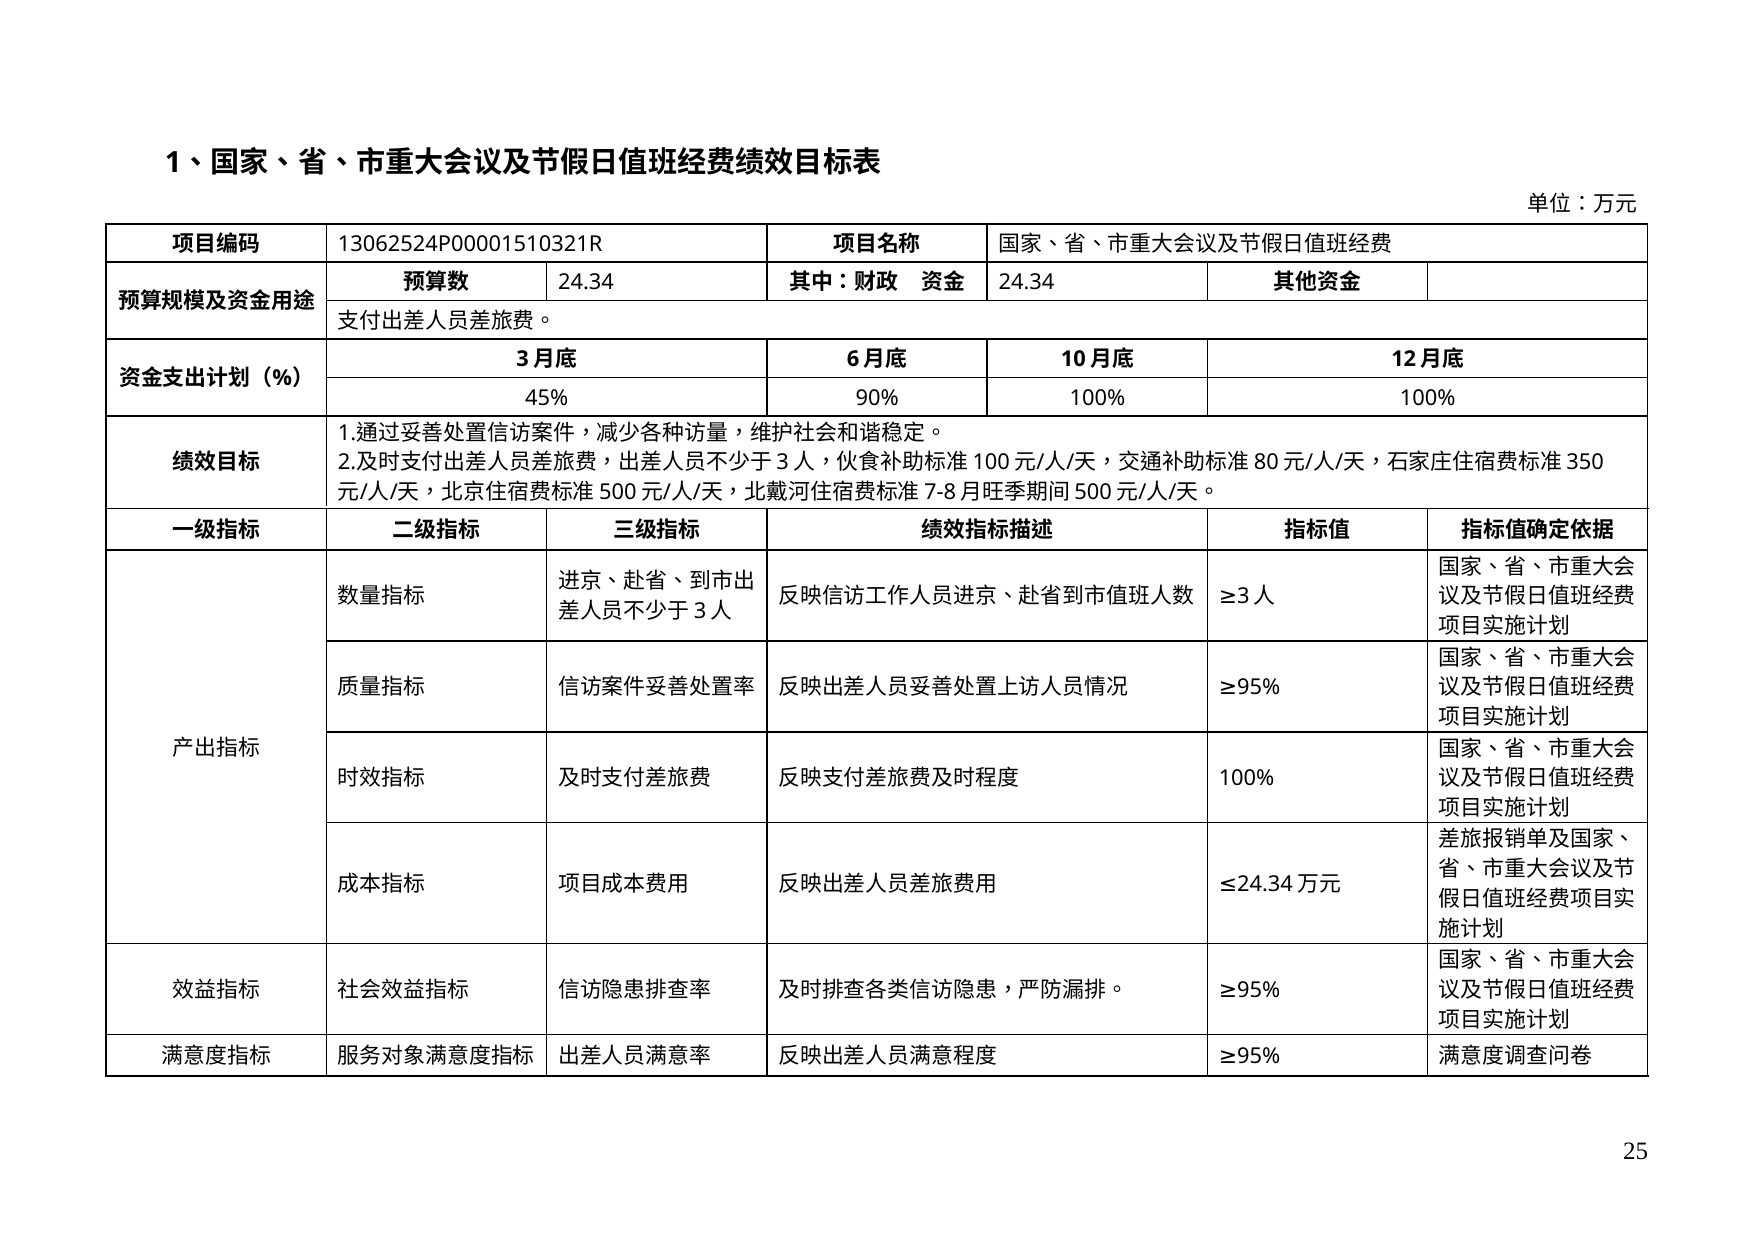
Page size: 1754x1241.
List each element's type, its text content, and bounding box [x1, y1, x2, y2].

table_cell 反映出差人员差旅费用 [768, 823, 1207, 943]
table_cell 质量指标 [327, 642, 546, 731]
table_cell 成本指标 [327, 823, 546, 943]
table_cell 其中：财政 资金 [768, 263, 986, 300]
table_cell ≥95% [1208, 642, 1427, 731]
table_header 指标值确定依据 [1428, 509, 1647, 549]
table_header 二级指标 [327, 509, 546, 549]
table_cell 出差人员满意率 [547, 1035, 766, 1075]
table_cell 90% [768, 378, 986, 415]
table_cell 效益指标 [107, 944, 326, 1033]
table_cell 满意度调查问卷 [1428, 1035, 1647, 1075]
table_cell 国家、省、市重大会议及节假日值班经费项目实施计划 [1428, 642, 1647, 731]
table_cell 产出指标 [107, 551, 326, 943]
table_cell 满意度指标 [107, 1035, 326, 1075]
table_header 三级指标 [547, 509, 766, 549]
table_cell 信访隐患排查率 [547, 944, 766, 1033]
table_header 一级指标 [107, 509, 326, 549]
table_cell 反映出差人员妥善处置上访人员情况 [768, 642, 1207, 731]
table_cell 反映支付差旅费及时程度 [768, 733, 1207, 822]
table_header 单位：万元 [107, 183, 1647, 223]
table_cell ≥3人 [1208, 551, 1427, 640]
table_cell 45% [327, 378, 766, 415]
table_cell 绩效目标 [107, 417, 326, 506]
table_cell ≥95% [1208, 1035, 1427, 1075]
table_cell 预算数 [327, 263, 546, 300]
table_cell 及时支付差旅费 [547, 733, 766, 822]
table_cell 3月底 [327, 340, 766, 377]
table_cell 信访案件妥善处置率 [547, 642, 766, 731]
table_cell [1428, 263, 1647, 300]
table_header 指标值 [1208, 509, 1427, 549]
table_cell 时效指标 [327, 733, 546, 822]
table_cell 反映出差人员满意程度 [768, 1035, 1207, 1075]
table_cell 100% [988, 378, 1207, 415]
table_cell 13062524P00001510321R [327, 225, 766, 261]
table_cell 国家、省、市重大会议及节假日值班经费 [988, 225, 1647, 261]
table_cell 差旅报销单及国家、省、市重大会议及节假日值班经费项目实施计划 [1428, 823, 1647, 943]
table_cell 支付出差人员差旅费。 [327, 301, 1647, 338]
table_cell 项目名称 [768, 225, 986, 261]
table_cell 数量指标 [327, 551, 546, 640]
table_cell ≤24.34万元 [1208, 823, 1427, 943]
table_cell 及时排查各类信访隐患，严防漏排。 [768, 944, 1207, 1033]
table_cell 24.34 [547, 263, 766, 300]
text 1、国家、省、市重大会议及节假日值班经费绩效目标表 [106, 142, 1648, 181]
table_cell 项目成本费用 [547, 823, 766, 943]
table_header 绩效指标描述 [768, 509, 1207, 549]
table_cell 进京、赴省、到市出差人员不少于3人 [547, 551, 766, 640]
table_cell ≥95% [1208, 944, 1427, 1033]
table_cell 服务对象满意度指标 [327, 1035, 546, 1075]
table_cell 24.34 [988, 263, 1207, 300]
table_cell 1.通过妥善处置信访案件，减少各种访量，维护社会和谐稳定。 2.及时支付出差人员差旅费，出差人员不少于3人，伙食补助标准100元/人/天，交通补助标准80元/人/天，石家庄住宿费标准350元/人/天，北京住宿费标准500元/人/天，北戴河住宿费标准7-8月旺季期间500元/人/天。 [327, 417, 1647, 506]
table_cell 预算规模及资金用途 [107, 263, 326, 338]
table_cell 国家、省、市重大会议及节假日值班经费项目实施计划 [1428, 551, 1647, 640]
table_cell 反映信访工作人员进京、赴省到市值班人数 [768, 551, 1207, 640]
table_cell 资金支出计划（%） [107, 340, 326, 415]
table_cell 项目编码 [107, 225, 326, 261]
table_cell 100% [1208, 378, 1647, 415]
table_cell 6月底 [768, 340, 986, 377]
table_cell 12月底 [1208, 340, 1647, 377]
table_cell 国家、省、市重大会议及节假日值班经费项目实施计划 [1428, 944, 1647, 1033]
table_cell 社会效益指标 [327, 944, 546, 1033]
table_cell 其他资金 [1208, 263, 1427, 300]
table_cell 10月底 [988, 340, 1207, 377]
table_cell 100% [1208, 733, 1427, 822]
table_cell 国家、省、市重大会议及节假日值班经费项目实施计划 [1428, 733, 1647, 822]
